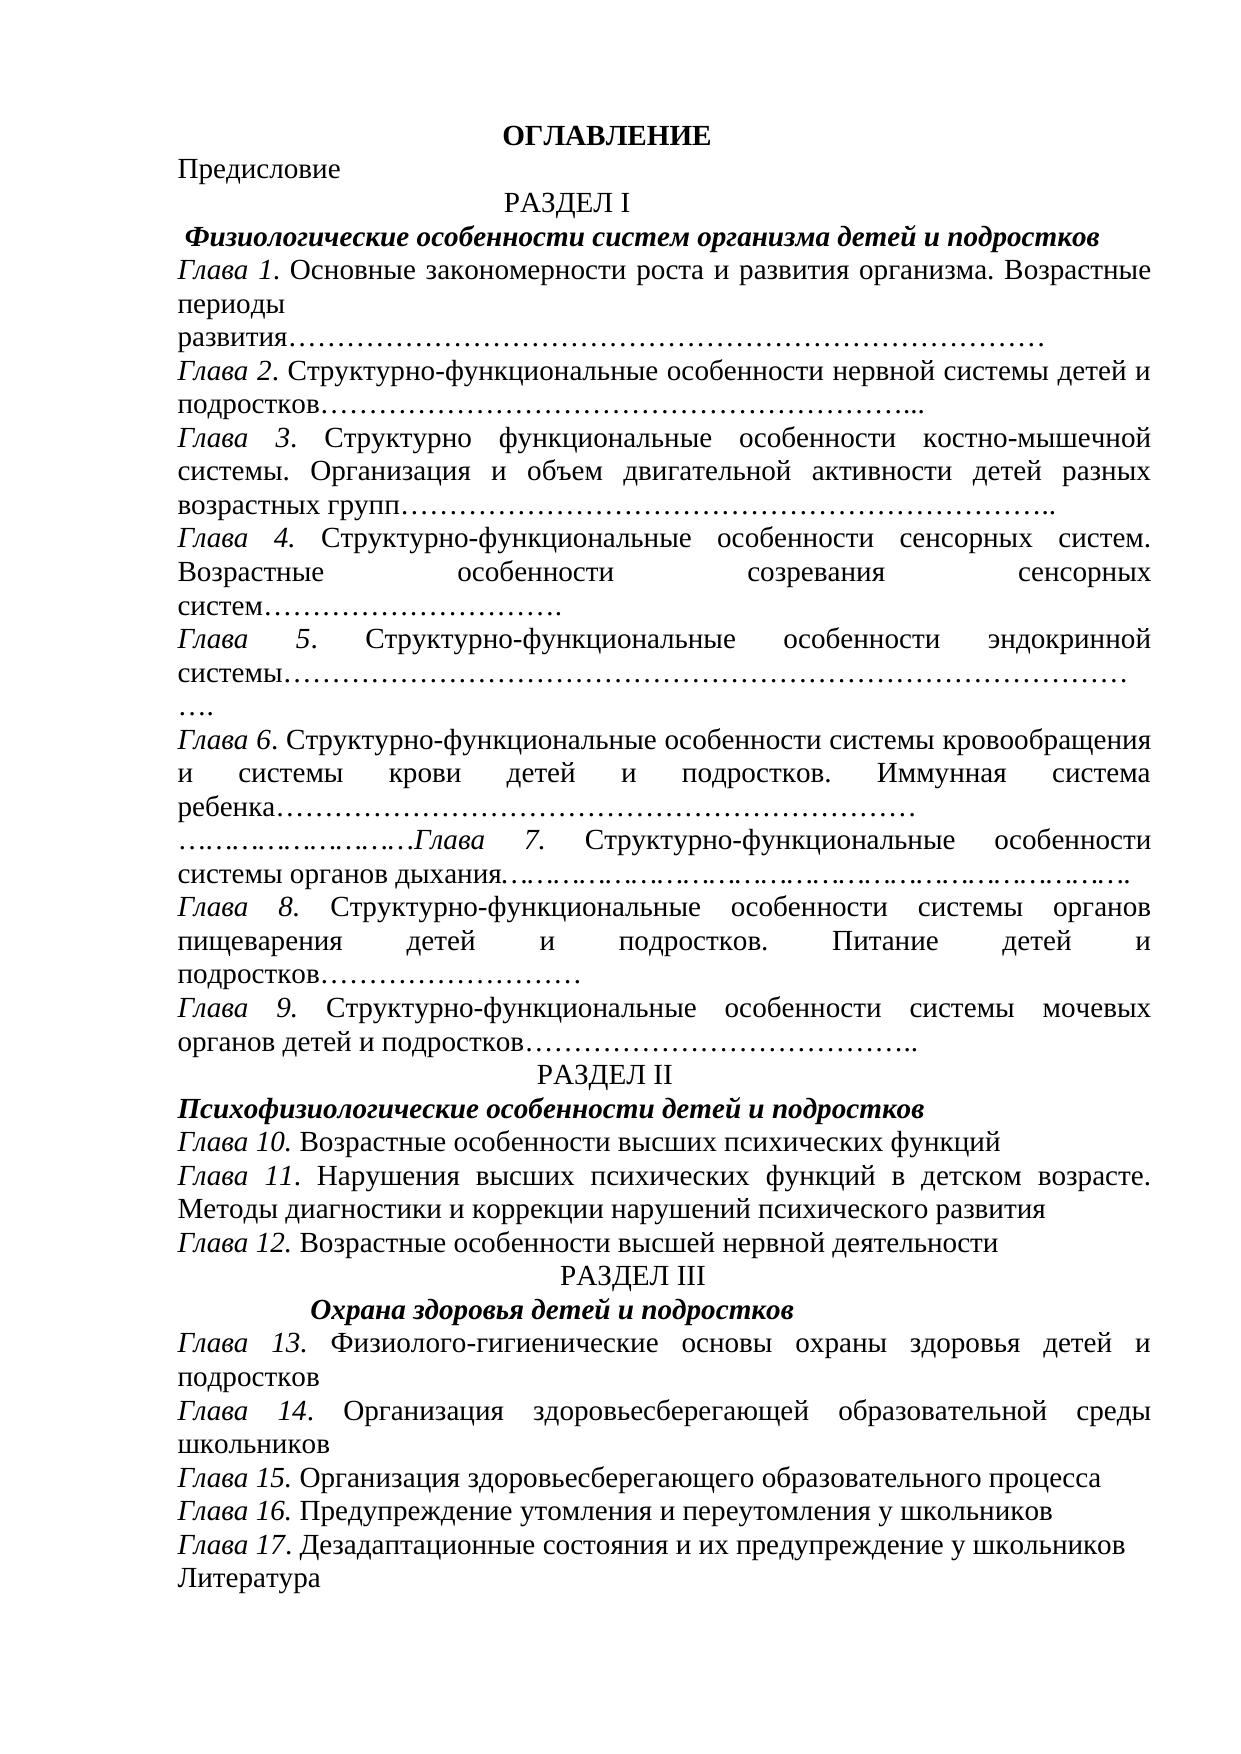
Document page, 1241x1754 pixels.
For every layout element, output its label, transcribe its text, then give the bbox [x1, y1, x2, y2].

text Глава 5. Структурно-функциональные особенности эндокринной системы………………………………………………………………………………. [177, 621, 1152, 722]
text Глава 15. Организация здоровьесберегающего образовательного процесса [177, 1460, 1152, 1493]
text Глава 16. Предупреждение утомления и переутомления у школьников [177, 1493, 1152, 1527]
text Глава 17. Дезадаптационные состояния и их предупреждение у школьников [177, 1527, 1152, 1560]
text Глава 4. Структурно-функциональные особенности сенсорных систем. Возрастные особенности созревания сенсорных систем…………………………. [177, 521, 1152, 621]
text Глава 10. Возрастные особенности высших психических функций [177, 1124, 1152, 1158]
text Глава 2. Структурно-функциональные особенности нервной системы детей и подростков……………………………………………………... [177, 353, 1152, 420]
text Глава 9. Структурно-функциональные особенности системы мочевых органов детей и подростков………………………………….. [177, 990, 1152, 1057]
text РАЗДЕЛ II [177, 1057, 1152, 1091]
text РАЗДЕЛ III [177, 1258, 1152, 1292]
text Глава 8. Структурно-функциональные особенности системы органов пищеварения детей и подростков. Питание детей и подростков……………………… [177, 889, 1152, 990]
text Предисловие [177, 152, 1152, 185]
text Литература [177, 1560, 1152, 1594]
text Глава 13. Физиолого-гигиенические основы охраны здоровья детей и подростков [177, 1326, 1152, 1393]
text Физиологические особенности систем организма детей и подростков [177, 219, 1152, 252]
text Глава 11. Нарушения высших психических функций в детском возрасте. Методы диагностики и коррекции нарушений психического развития [177, 1158, 1152, 1225]
text Глава 3. Структурно функциональные особенности костно-мышечной системы. Организация и объем двигательной активности детей разных возрастных групп………………………………………………………….. [177, 420, 1152, 521]
text РАЗДЕЛ I [177, 185, 1152, 219]
text Глава 14. Организация здоровьесберегающей образовательной среды школьников [177, 1393, 1152, 1460]
text Психофизиологические особенности детей и подростков [177, 1091, 1152, 1124]
text Глава 6. Структурно-функциональные особенности системы кровообращения и системы крови детей и подростков. Иммунная система ребенка…………………………………………………………………………………Глава 7. Структурно-функциональные особенности системы органов дыхания………………………………………………………………. [177, 722, 1152, 889]
text Охрана здоровья детей и подростков [177, 1292, 1152, 1326]
text Глава 12. Возрастные особенности высшей нервной деятельности [177, 1225, 1152, 1258]
text Глава 1. Основные закономерности роста и развития организма. Возрастные периоды развития…………………………………………………………………… [177, 252, 1152, 353]
text ОГЛАВЛЕНИЕ [177, 118, 1152, 152]
